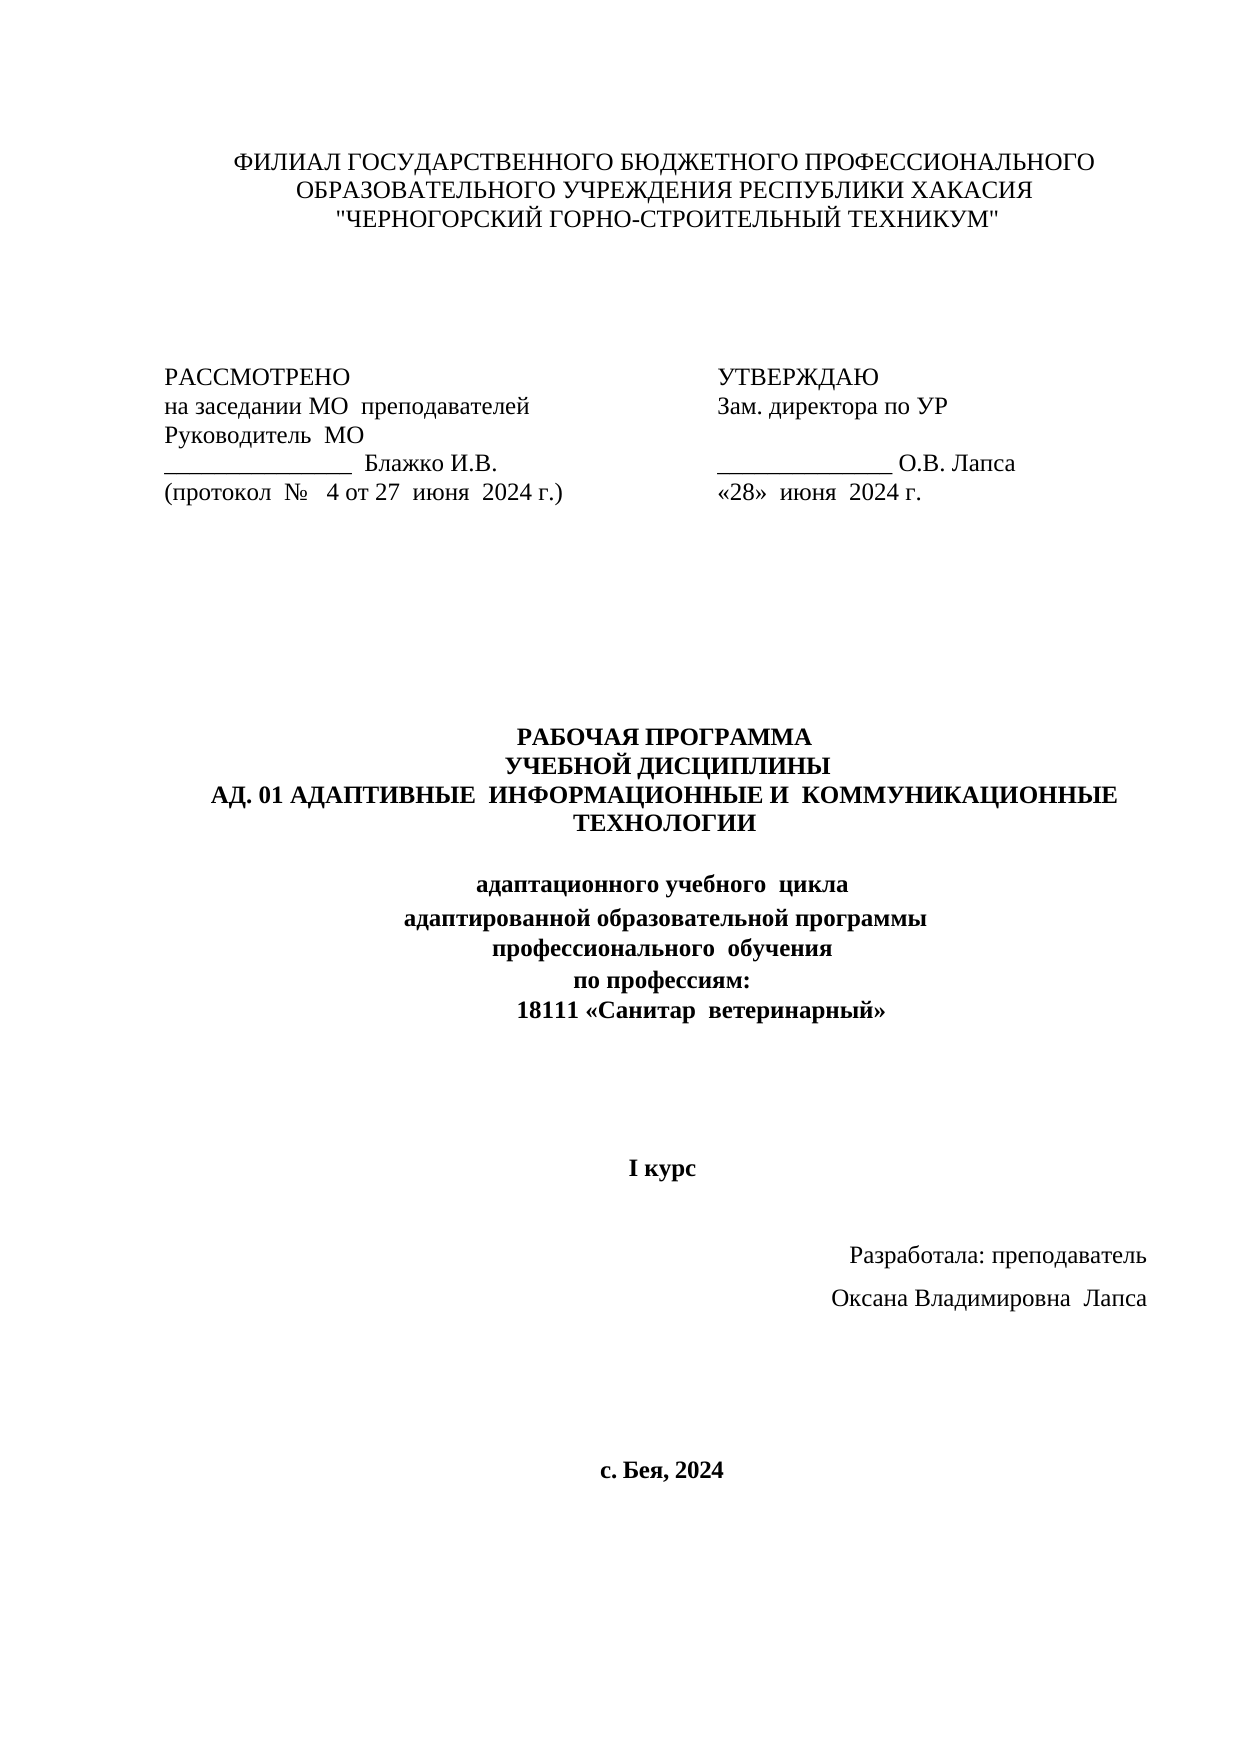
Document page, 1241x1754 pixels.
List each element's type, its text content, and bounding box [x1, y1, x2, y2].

text "ЧЕРНОГОРСКИЙ ГОРНО-СТРОИТЕЛЬНЫЙ ТЕХНИКУМ" [177, 204, 1152, 233]
text с. Бея, 2024 [177, 1455, 1147, 1484]
text I курс [177, 1153, 1147, 1182]
table_header РАССМОТРЕНО на заседании МО преподавателей Руководитель МО _______________ Блажко И.В. (протокол № 4 от 27 июня 2024 г.) [153, 362, 706, 593]
text ФИЛИАЛ ГОСУДАРСТВЕННОГО БЮДЖЕТНОГО ПРОФЕССИОНАЛЬНОГО ОБРАЗОВАТЕЛЬНОГО УЧРЕЖДЕНИЯ РЕСПУБЛИКИ ХАКАСИЯ [177, 147, 1152, 204]
text РАБОЧАЯ ПРОГРАММА [177, 722, 1152, 751]
text адаптированной образовательной программы [177, 899, 1147, 933]
text УЧЕБНОЙ ДИСЦИПЛИНЫ [177, 751, 1152, 780]
text АД. 01 АДАПТИВНЫЕ ИНФОРМАЦИОННЫЕ И КОММУНИКАЦИОННЫЕ ТЕХНОЛОГИИ [177, 780, 1152, 837]
text адаптационного учебного цикла [177, 866, 1147, 899]
text Разработала: преподаватель [177, 1240, 1147, 1268]
table_header УТВЕРЖДАЮ Зам. директора по УР ______________ О.В. Лапса «28» июня 2024 г. [706, 362, 1176, 593]
text Оксана Владимировна Лапса [177, 1283, 1147, 1312]
text профессионального обучения [177, 933, 1147, 962]
text 18111 «Санитар ветеринарный» [177, 995, 1152, 1024]
text по профессиям: [177, 962, 1147, 995]
